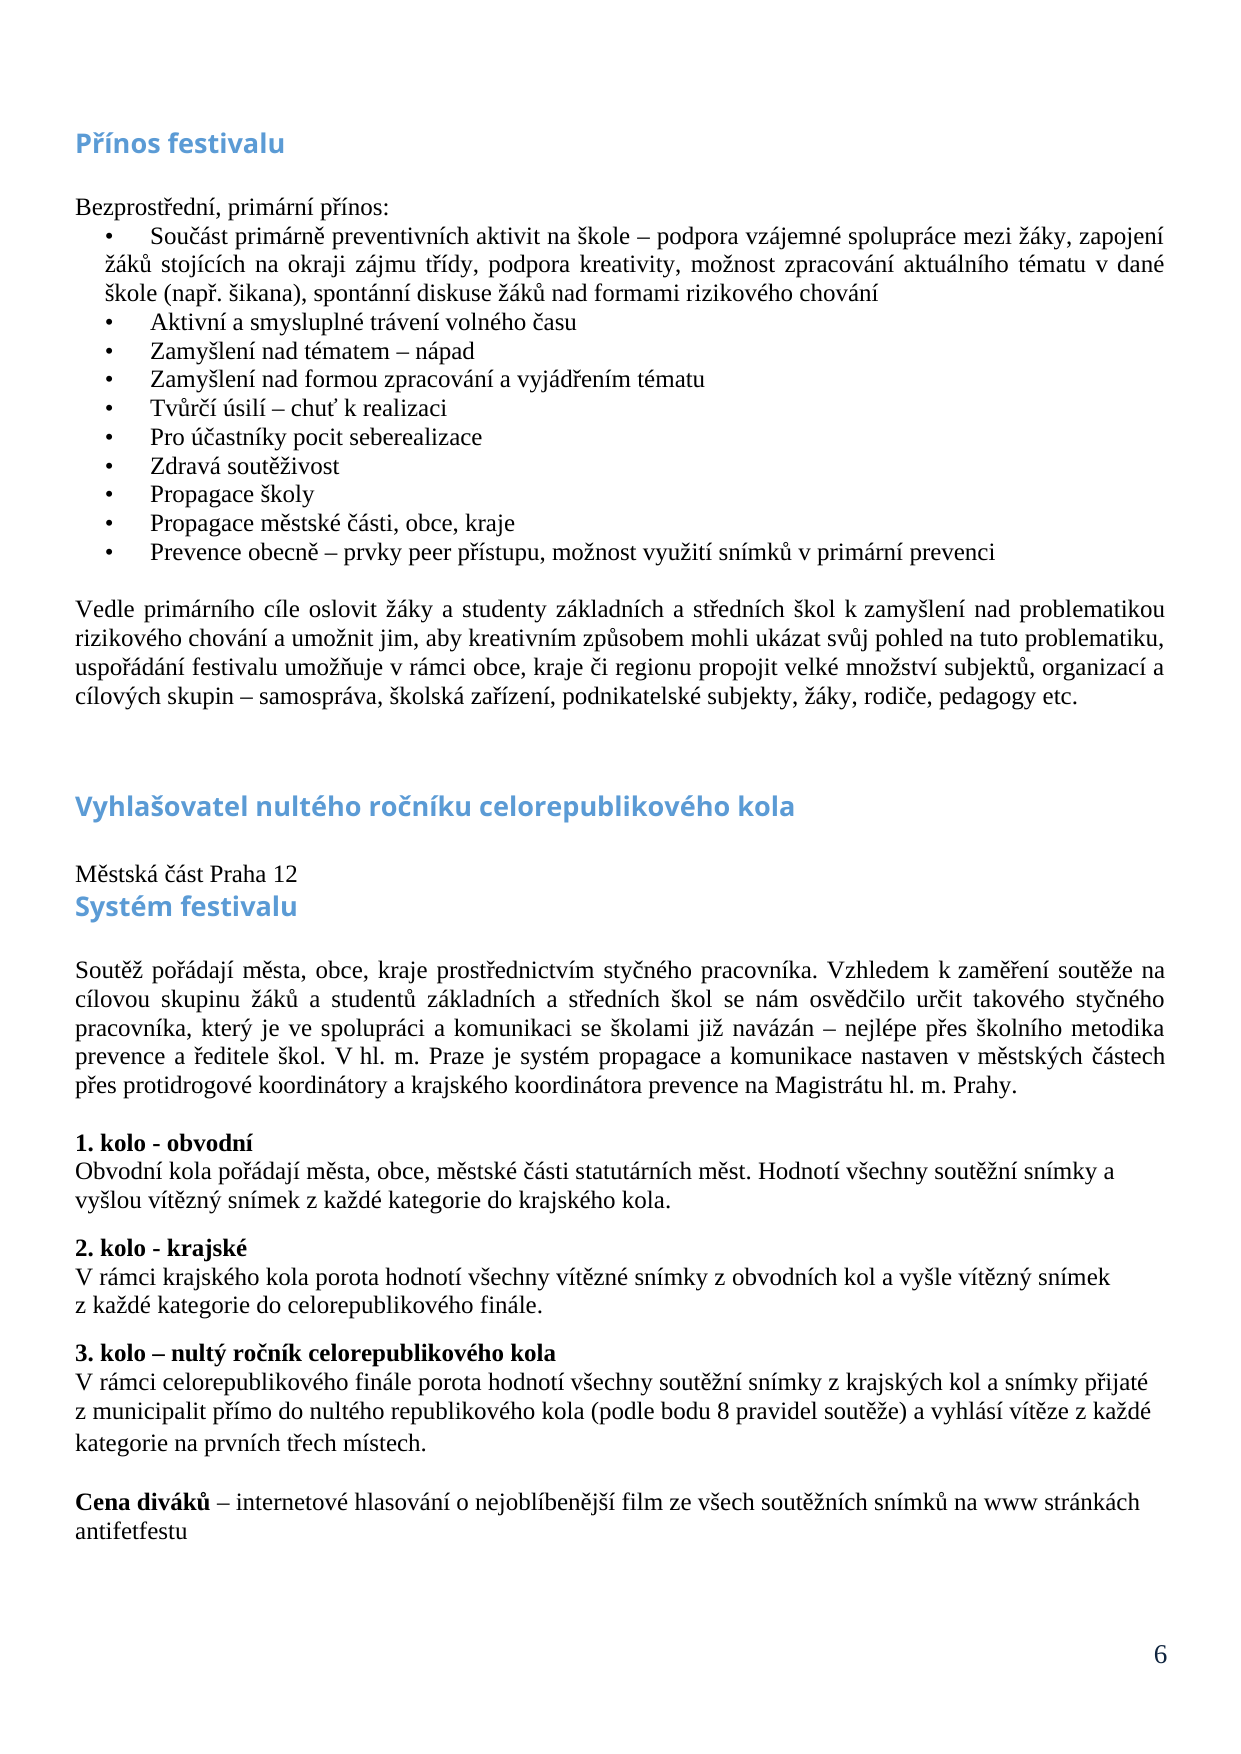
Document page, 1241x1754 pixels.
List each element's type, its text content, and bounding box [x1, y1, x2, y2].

text 3. kolo – nultý ročník celorepublikového kola [75, 1338, 1165, 1367]
text • Propagace městské části, obce, kraje [104, 508, 1165, 537]
text • Pro účastníky pocit seberealizace [104, 422, 1165, 451]
text • Aktivní a smysluplné trávení volného času [104, 307, 1165, 336]
text • Propagace školy [104, 479, 1165, 508]
text Městská část Praha 12 [75, 859, 1165, 888]
text • Zdravá soutěživost [104, 451, 1165, 479]
text Cena diváků – internetové hlasování o nejoblíbenější film ze všech soutěžních snímků na www stránkách antifetfestu [75, 1487, 1165, 1545]
subtitle Systém festivalu [75, 888, 1165, 924]
text Vedle primárního cíle oslovit žáky a studenty základních a středních škol k zamyšlení nad problematikou rizikového chování a umožnit jim, aby kreativním způsobem mohli ukázat svůj pohled na tuto problematiku, uspořádání festivalu umožňuje v rámci obce, kraje či regionu propojit velké množství subjektů, organizací a cílových skupin – samospráva, školská zařízení, podnikatelské subjekty, žáky, rodiče, pedagogy etc. [75, 594, 1165, 709]
text Soutěž pořádají města, obce, kraje prostřednictvím styčného pracovníka. Vzhledem k zaměření soutěže na cílovou skupinu žáků a studentů základních a středních škol se nám osvědčilo určit takového styčného pracovníka, který je ve spolupráci a komunikaci se školami již navázán – nejlépe přes školního metodika prevence a ředitele škol. V hl. m. Praze je systém propagace a komunikace nastaven v městských částech přes protidrogové koordinátory a krajského koordinátora prevence na Magistrátu hl. m. Prahy. [75, 955, 1165, 1099]
text 2. kolo - krajské [75, 1233, 1165, 1262]
text • Zamyšlení nad formou zpracování a vyjádřením tématu [104, 364, 1165, 393]
text • Prevence obecně – prvky peer přístupu, možnost využití snímků v primární prevenci [104, 537, 1165, 566]
text • Součást primárně preventivních aktivit na škole – podpora vzájemné spolupráce mezi žáky, zapojení žáků stojících na okraji zájmu třídy, podpora kreativity, možnost zpracování aktuálního tématu v dané škole (např. šikana), spontánní diskuse žáků nad formami rizikového chování [104, 221, 1165, 307]
subtitle Vyhlašovatel nultého ročníku celorepublikového kola [75, 788, 1165, 825]
text • Tvůrčí úsilí – chuť k realizaci [104, 393, 1165, 422]
text Obvodní kola pořádají města, obce, městské části statutárních měst. Hodnotí všechny soutěžní snímky a vyšlou vítězný snímek z každé kategorie do krajského kola. [75, 1156, 1165, 1214]
text 1. kolo - obvodní [75, 1128, 1165, 1156]
text • Zamyšlení nad tématem – nápad [104, 336, 1165, 364]
text V rámci celorepublikového finále porota hodnotí všechny soutěžní snímky z krajských kol a snímky přijaté z municipalit přímo do nultého republikového kola (podle bodu 8 pravidel soutěže) a vyhlásí vítěze z každé kategorie na prvních třech místech. [75, 1367, 1165, 1459]
text Bezprostřední, primární přínos: [75, 192, 1165, 221]
text V rámci krajského kola porota hodnotí všechny vítězné snímky z obvodních kol a vyšle vítězný snímek z každé kategorie do celorepublikového finále. [75, 1262, 1165, 1319]
subtitle Přínos festivalu [75, 124, 1165, 161]
